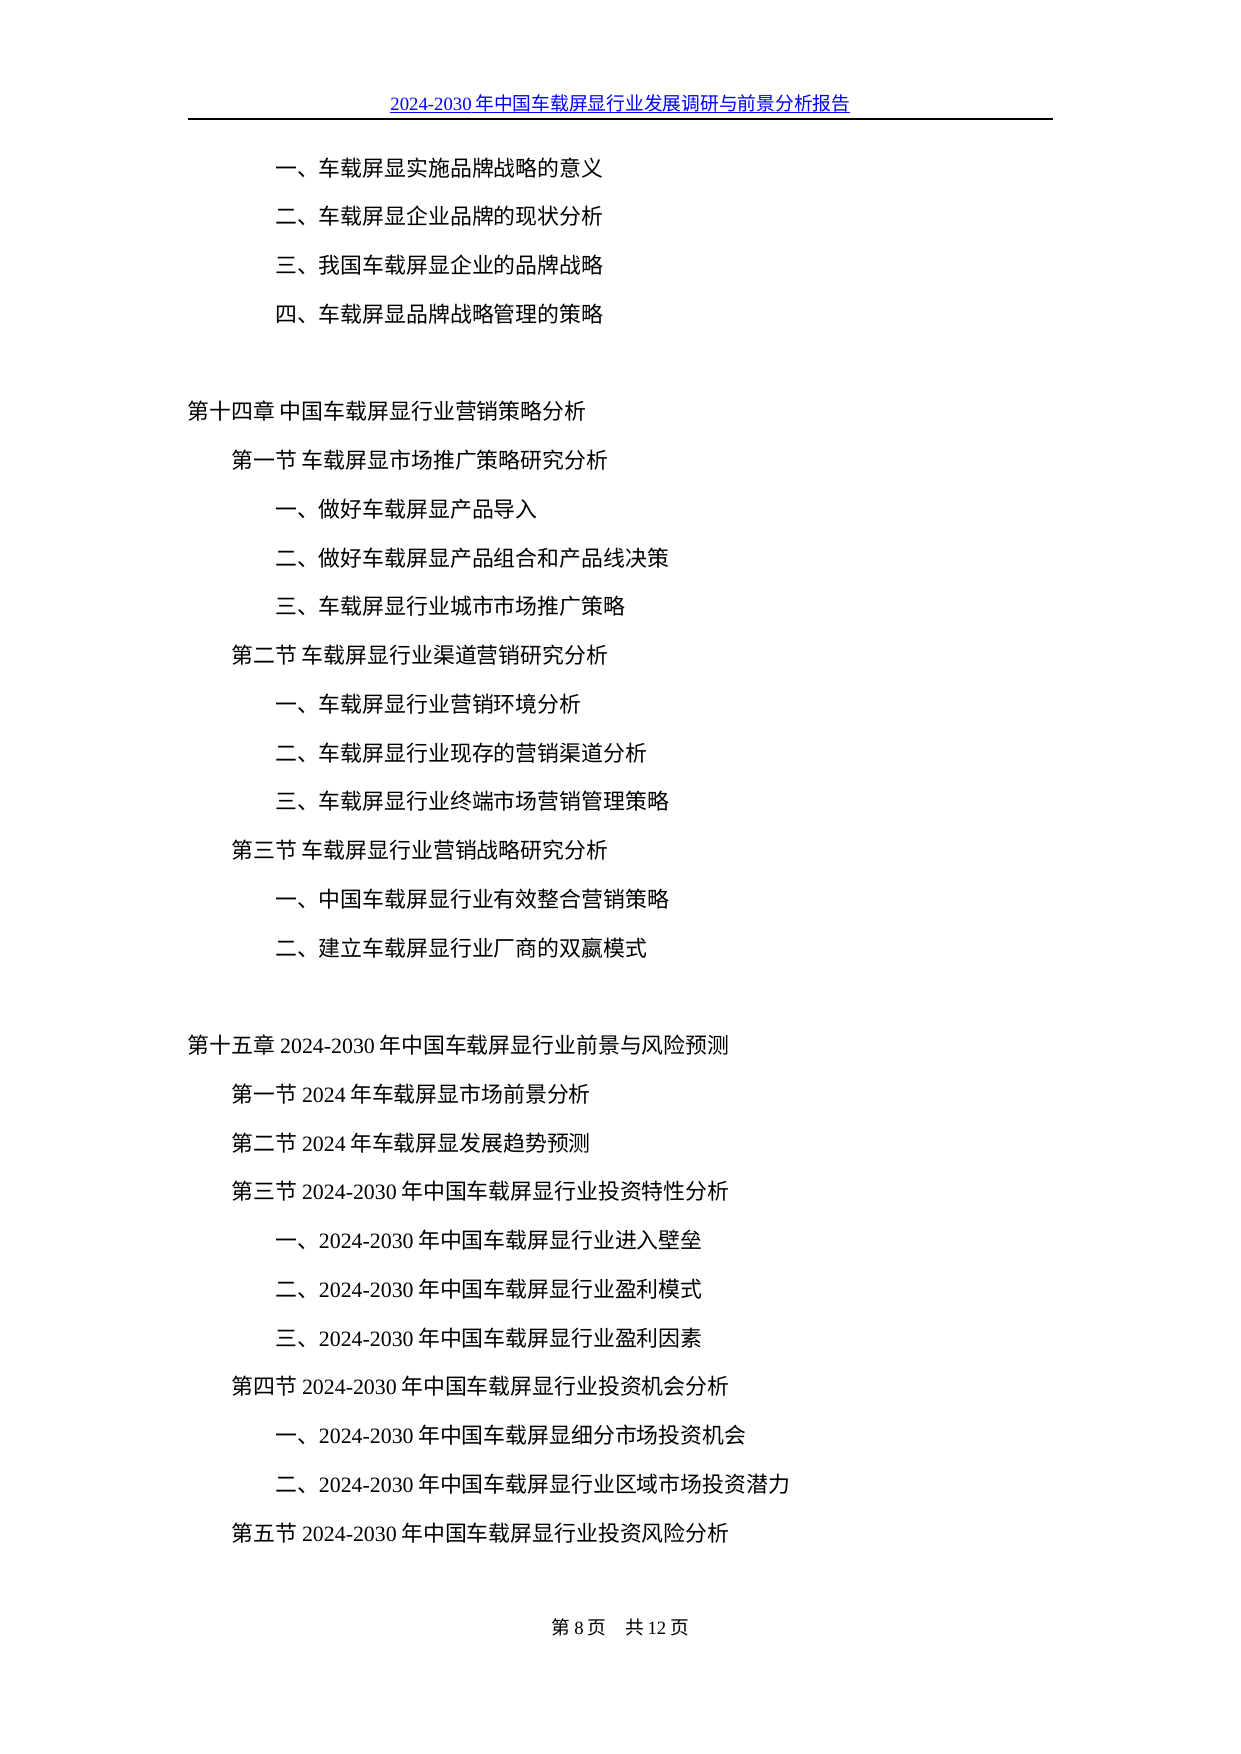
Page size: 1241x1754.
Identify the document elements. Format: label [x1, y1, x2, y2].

text [187, 150, 1053, 1548]
